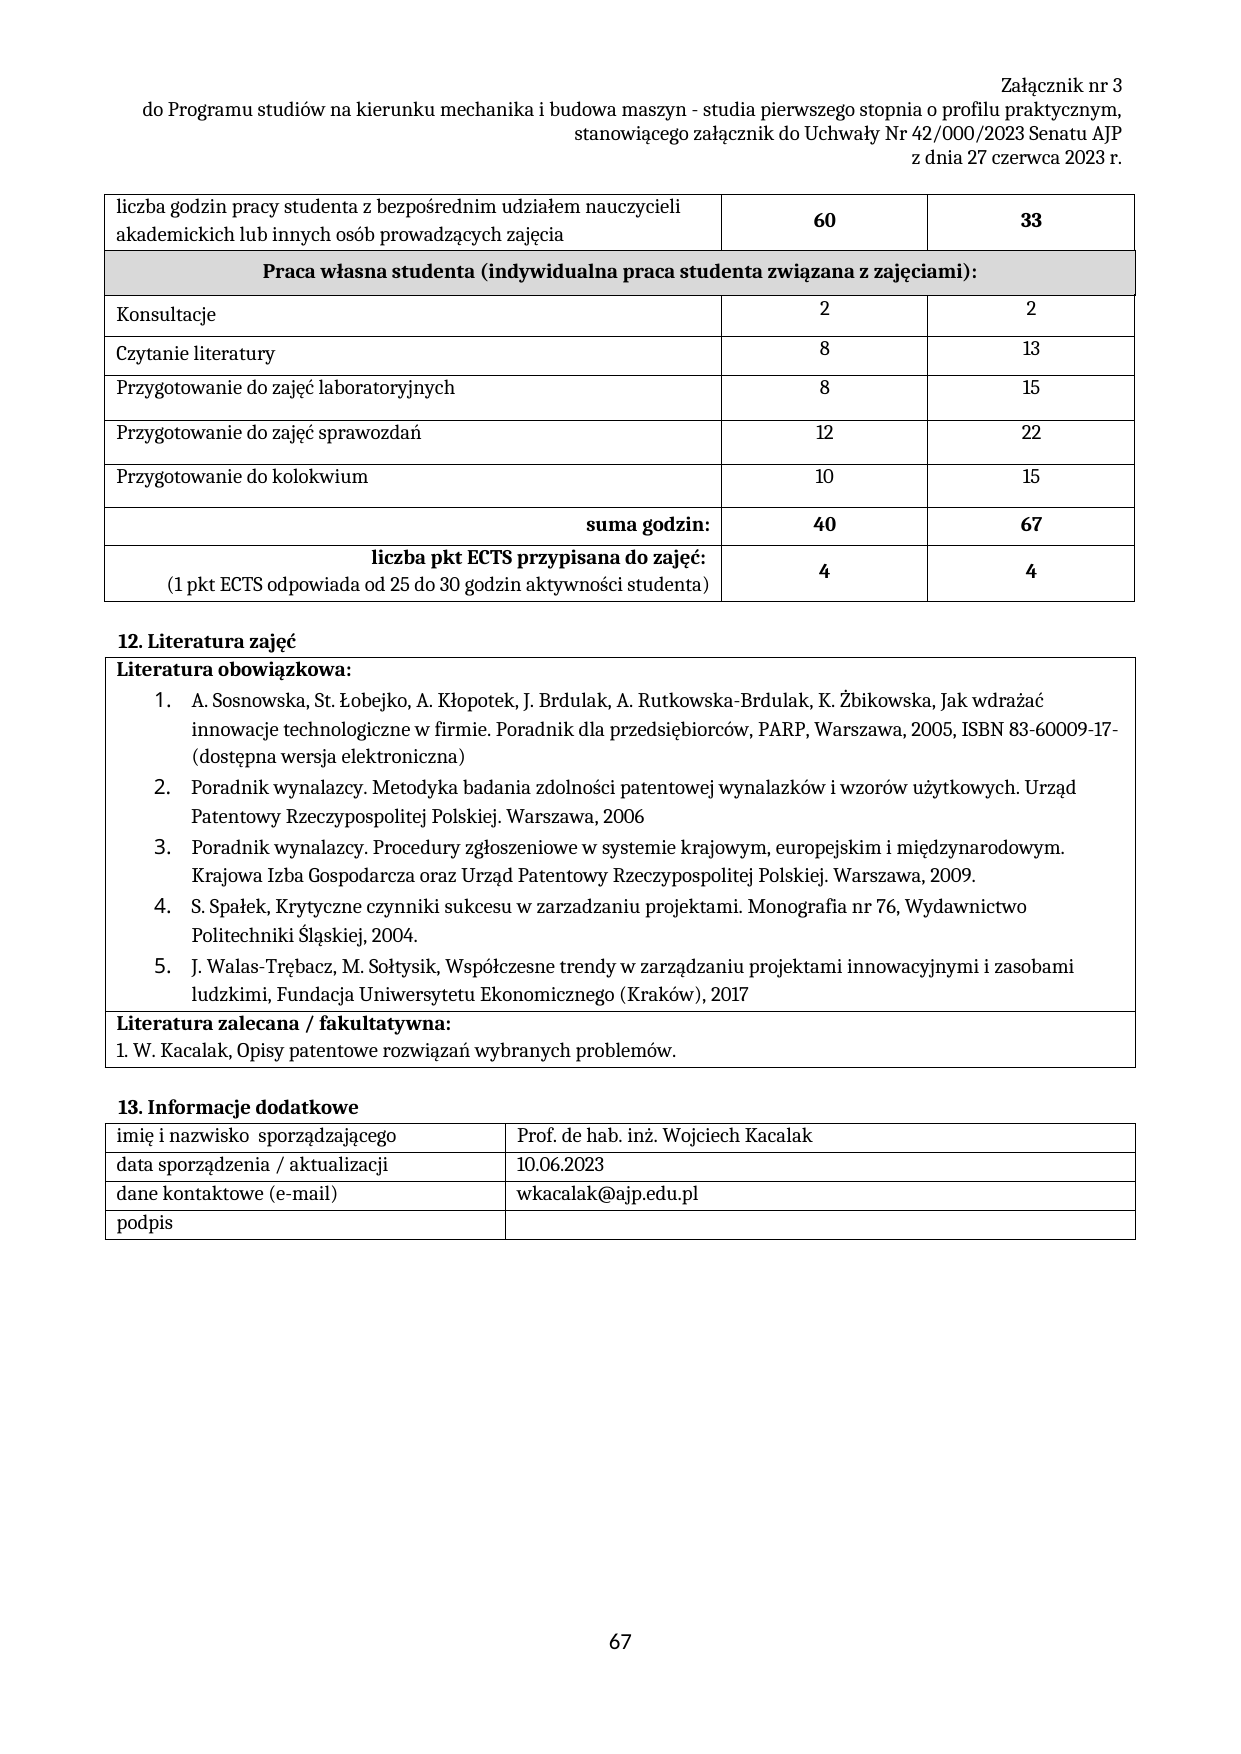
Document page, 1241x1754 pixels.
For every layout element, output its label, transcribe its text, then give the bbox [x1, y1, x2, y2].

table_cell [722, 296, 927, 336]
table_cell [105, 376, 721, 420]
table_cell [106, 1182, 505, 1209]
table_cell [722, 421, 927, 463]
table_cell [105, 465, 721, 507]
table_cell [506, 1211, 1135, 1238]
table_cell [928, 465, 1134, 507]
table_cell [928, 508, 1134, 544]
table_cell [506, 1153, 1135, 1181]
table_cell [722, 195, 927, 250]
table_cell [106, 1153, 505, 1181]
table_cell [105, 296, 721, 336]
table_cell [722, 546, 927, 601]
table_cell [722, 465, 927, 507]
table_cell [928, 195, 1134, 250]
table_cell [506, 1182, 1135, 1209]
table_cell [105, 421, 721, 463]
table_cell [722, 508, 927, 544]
text 13. Informacje dodatkowe [118, 1096, 1122, 1119]
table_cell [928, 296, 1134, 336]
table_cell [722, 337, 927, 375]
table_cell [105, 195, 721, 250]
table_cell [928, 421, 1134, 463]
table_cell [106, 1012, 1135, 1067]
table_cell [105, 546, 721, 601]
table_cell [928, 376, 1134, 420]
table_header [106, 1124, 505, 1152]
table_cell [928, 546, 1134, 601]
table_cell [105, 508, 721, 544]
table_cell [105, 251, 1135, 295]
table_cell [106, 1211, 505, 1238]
text 12. Literatura zajęć [118, 629, 1122, 653]
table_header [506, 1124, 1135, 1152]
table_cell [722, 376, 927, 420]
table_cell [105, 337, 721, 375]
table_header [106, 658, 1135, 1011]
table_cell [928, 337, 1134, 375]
